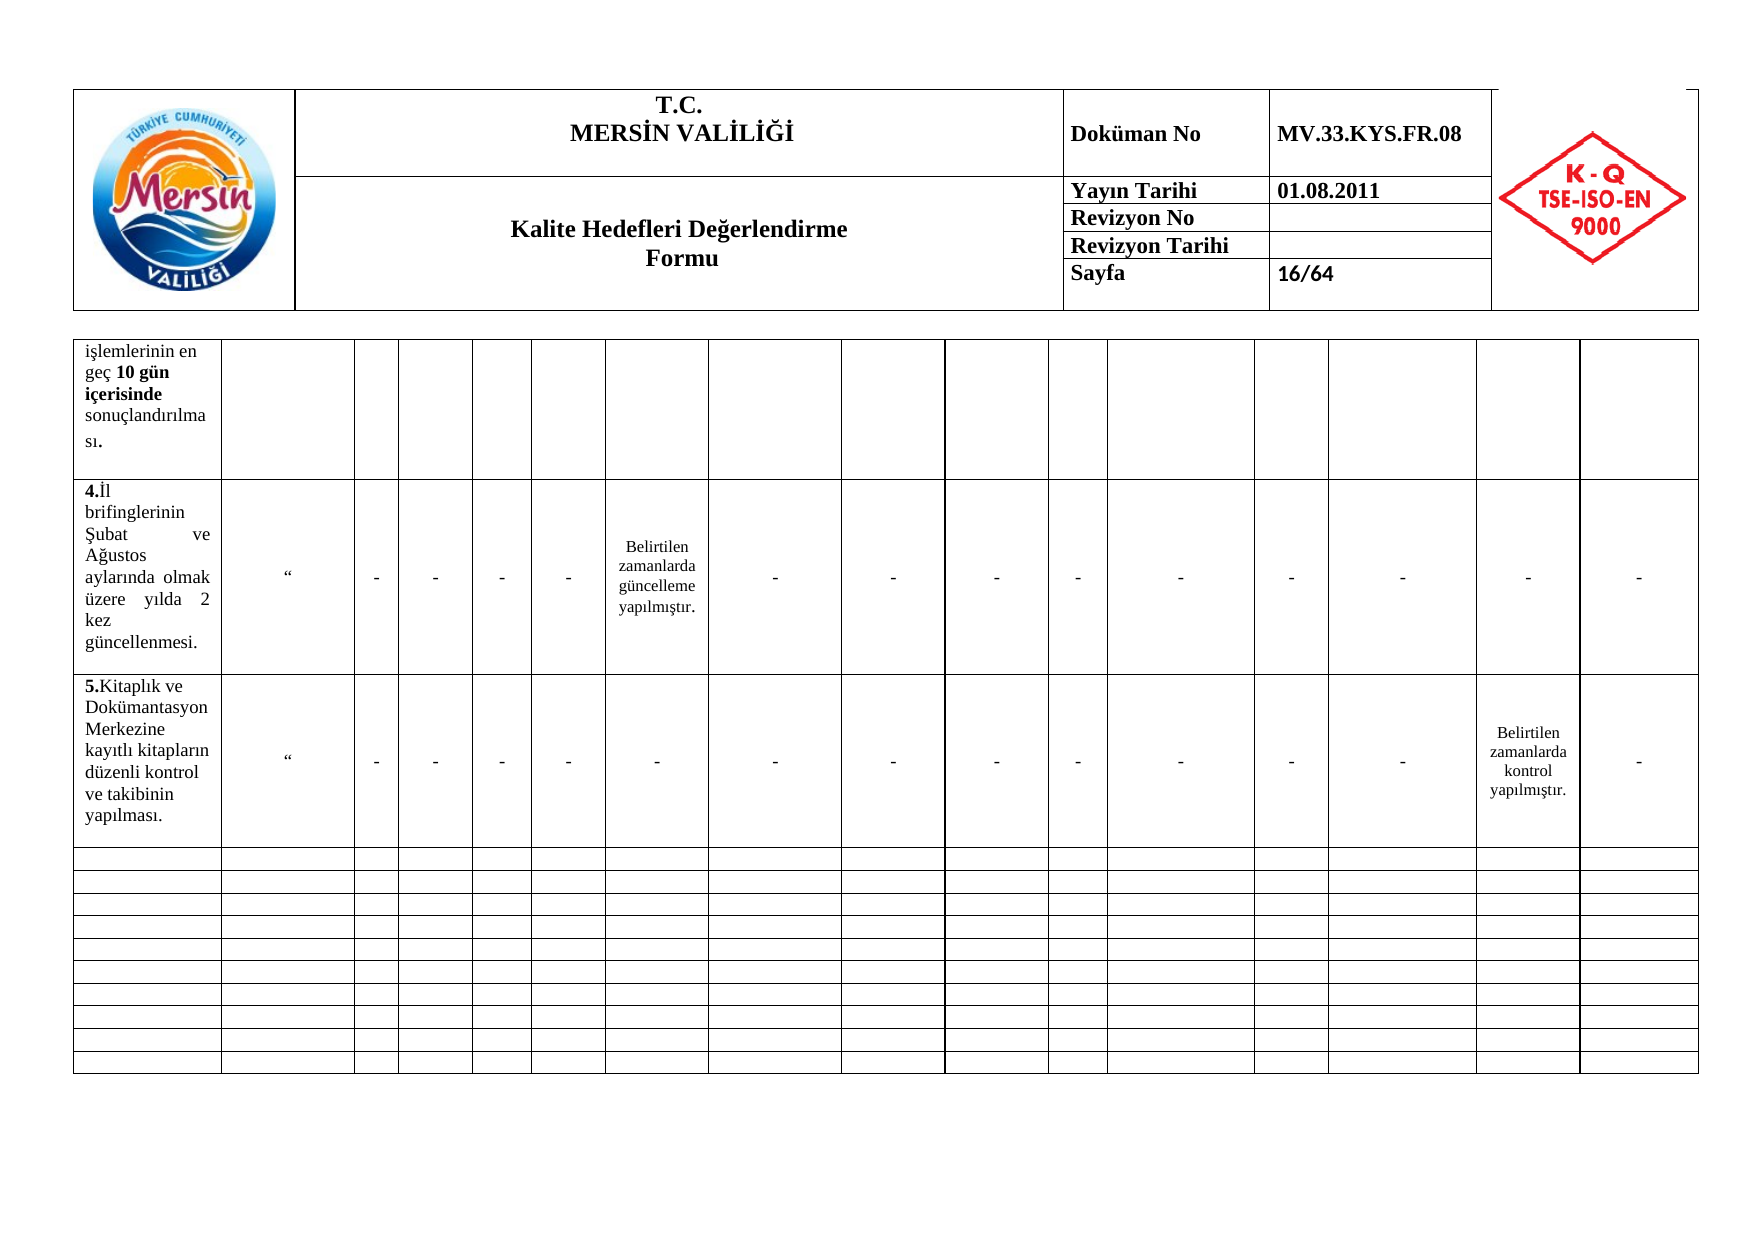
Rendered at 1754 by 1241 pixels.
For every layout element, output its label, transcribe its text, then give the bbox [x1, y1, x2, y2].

table_cell [1477, 961, 1579, 983]
table_cell [532, 871, 605, 892]
table_cell [842, 1006, 944, 1028]
table_cell [1477, 894, 1579, 915]
table_cell [355, 848, 398, 870]
table_cell [1255, 894, 1328, 915]
table_cell - [1329, 480, 1476, 674]
table_cell [606, 1006, 708, 1028]
table_cell [1255, 1006, 1328, 1028]
table_cell [1255, 916, 1328, 938]
table_cell [1049, 939, 1107, 960]
table_cell [222, 871, 354, 892]
table_cell [532, 894, 605, 915]
table_cell [842, 848, 944, 870]
table_cell [606, 894, 708, 915]
table_cell [709, 871, 841, 892]
table_cell [1581, 916, 1698, 938]
table_cell [1329, 916, 1476, 938]
table_cell [532, 1052, 605, 1073]
table_cell [1049, 1052, 1107, 1073]
table_cell [355, 1052, 398, 1073]
table_cell [709, 984, 841, 1005]
table_cell 5.Kitaplık ve Dokümantasyon Merkezine kayıtlı kitapların düzenli kontrol ve takibinin yapılması. [74, 675, 221, 847]
table_cell [842, 939, 944, 960]
table_cell “ [222, 340, 354, 478]
table_cell [1255, 1029, 1328, 1051]
table_cell [1329, 871, 1476, 892]
table_cell - [946, 340, 1048, 478]
table_cell [532, 1029, 605, 1051]
table_cell [355, 916, 398, 938]
table_cell - [1108, 480, 1254, 674]
table_cell - [1108, 340, 1254, 478]
table_cell - [1108, 675, 1254, 847]
table_cell [1049, 1006, 1107, 1028]
table_cell [1581, 961, 1698, 983]
table_cell [1581, 939, 1698, 960]
table_cell [1329, 1052, 1476, 1073]
table_cell [222, 848, 354, 870]
table_cell [842, 1052, 944, 1073]
table_cell [1329, 894, 1476, 915]
table_cell [946, 984, 1048, 1005]
table_cell - [842, 675, 944, 847]
table_cell [1255, 848, 1328, 870]
table_cell [709, 1029, 841, 1051]
table_cell [1477, 1052, 1579, 1073]
table_cell [532, 1006, 605, 1028]
table_cell [709, 894, 841, 915]
table_cell [606, 871, 708, 892]
table_cell [1108, 1006, 1254, 1028]
table_cell [842, 961, 944, 983]
table_cell [399, 961, 472, 983]
table_cell [1108, 916, 1254, 938]
table_cell [1255, 1052, 1328, 1073]
table_cell - [355, 675, 398, 847]
table_cell - [1049, 480, 1107, 674]
table_cell “ [222, 675, 354, 847]
table_cell - [709, 675, 841, 847]
table_cell [74, 848, 221, 870]
table_cell - [473, 340, 531, 478]
table_cell [1477, 984, 1579, 1005]
table_cell [473, 1029, 531, 1051]
table_cell - [532, 340, 605, 478]
table_cell [1049, 1029, 1107, 1051]
table_cell [1581, 848, 1698, 870]
table_cell [222, 984, 354, 1005]
table_cell [709, 1052, 841, 1073]
table_cell [1049, 871, 1107, 892]
table_cell [473, 961, 531, 983]
table_cell [606, 1052, 708, 1073]
table_cell [355, 984, 398, 1005]
table_cell [399, 916, 472, 938]
table_cell [473, 894, 531, 915]
table_cell [1329, 961, 1476, 983]
table_cell [399, 984, 472, 1005]
table_cell - [1477, 340, 1579, 478]
table_cell [74, 1052, 221, 1073]
table_cell [473, 848, 531, 870]
table_cell [1477, 1029, 1579, 1051]
table_cell [946, 871, 1048, 892]
table_cell [842, 871, 944, 892]
table_cell - [946, 480, 1048, 674]
table_cell [1581, 894, 1698, 915]
table_cell [946, 894, 1048, 915]
table_cell [473, 916, 531, 938]
table_cell [606, 984, 708, 1005]
table_cell - [842, 480, 944, 674]
table_cell [1329, 848, 1476, 870]
table_cell - [1477, 480, 1579, 674]
table_cell [532, 916, 605, 938]
table_cell - [473, 480, 531, 674]
table_cell - [1581, 675, 1698, 847]
table_cell [606, 1029, 708, 1051]
table_cell - [1255, 340, 1328, 478]
table_cell [1581, 1006, 1698, 1028]
table_cell [1477, 939, 1579, 960]
table_cell - [532, 675, 605, 847]
table_cell [473, 984, 531, 1005]
table_cell [946, 961, 1048, 983]
table_cell [222, 1052, 354, 1073]
table_cell - [399, 340, 472, 478]
table_cell - [355, 340, 398, 478]
table_cell [532, 984, 605, 1005]
table_cell - [1581, 340, 1698, 478]
table_cell - [606, 675, 708, 847]
table_cell [1049, 848, 1107, 870]
table_cell - [1329, 340, 1476, 478]
table_cell [222, 916, 354, 938]
table_cell “ [222, 480, 354, 674]
table_cell [399, 1029, 472, 1051]
table_cell Belirtilen zamanlarda kontrol yapılmıştır. [1477, 675, 1579, 847]
table_cell [1329, 984, 1476, 1005]
table_cell - [1049, 340, 1107, 478]
table_cell [399, 939, 472, 960]
table_cell [1049, 984, 1107, 1005]
table_cell [1108, 1052, 1254, 1073]
table_cell [1329, 1029, 1476, 1051]
table_cell [1108, 939, 1254, 960]
table_cell [1329, 939, 1476, 960]
table_cell [606, 848, 708, 870]
table_cell [74, 916, 221, 938]
table_cell [1049, 961, 1107, 983]
table_cell [74, 1006, 221, 1028]
table_cell [1581, 1029, 1698, 1051]
table_cell [399, 894, 472, 915]
table_cell [355, 894, 398, 915]
table_cell - [1581, 480, 1698, 674]
table_cell [946, 1052, 1048, 1073]
table_cell [74, 939, 221, 960]
table_cell - [709, 480, 841, 674]
table_cell [842, 984, 944, 1005]
table_cell [1108, 871, 1254, 892]
table_cell [399, 848, 472, 870]
table_cell [473, 1052, 531, 1073]
table_cell [1049, 916, 1107, 938]
table_cell - [1329, 675, 1476, 847]
table_cell [222, 1006, 354, 1028]
table_cell Belirtilen zamanlarda güncelleme yapılmıştır. [606, 480, 708, 674]
table_cell - [473, 675, 531, 847]
table_cell - [399, 675, 472, 847]
table_cell - [532, 480, 605, 674]
table_cell [709, 961, 841, 983]
table_cell [709, 939, 841, 960]
table_cell [532, 961, 605, 983]
table_cell [532, 939, 605, 960]
table_cell [74, 871, 221, 892]
table_cell 2 [842, 340, 944, 478]
table_cell [532, 848, 605, 870]
table_cell [1581, 1052, 1698, 1073]
table_cell [473, 939, 531, 960]
table_cell [606, 939, 708, 960]
table_cell [1329, 1006, 1476, 1028]
table_cell [1255, 939, 1328, 960]
table_cell [709, 848, 841, 870]
picture [92, 108, 276, 291]
table_cell [1477, 848, 1579, 870]
table_cell [1108, 848, 1254, 870]
table_cell [946, 848, 1048, 870]
table_cell [1255, 984, 1328, 1005]
table_cell [606, 916, 708, 938]
table_cell [473, 871, 531, 892]
table_cell [709, 916, 841, 938]
table_cell [1477, 916, 1579, 938]
table_cell [1255, 961, 1328, 983]
table_cell [709, 1006, 841, 1028]
table_cell - [1049, 675, 1107, 847]
table_cell [842, 894, 944, 915]
table_cell [355, 1006, 398, 1028]
table_cell [355, 1029, 398, 1051]
table_cell [399, 871, 472, 892]
table_cell [1477, 1006, 1579, 1028]
table_cell [946, 916, 1048, 938]
table_cell [222, 894, 354, 915]
table_cell [1108, 961, 1254, 983]
table_cell [946, 939, 1048, 960]
table_cell [222, 1029, 354, 1051]
picture [1498, 89, 1687, 309]
table_cell [399, 1052, 472, 1073]
table_cell [1049, 894, 1107, 915]
table_cell [74, 961, 221, 983]
table_cell [1108, 894, 1254, 915]
table_cell [355, 939, 398, 960]
table_cell - [709, 340, 841, 478]
table_cell [355, 961, 398, 983]
table_cell [74, 894, 221, 915]
table_cell [1255, 871, 1328, 892]
table_cell [606, 961, 708, 983]
table_cell [842, 1029, 944, 1051]
table_cell [222, 939, 354, 960]
table_cell [399, 1006, 472, 1028]
table_cell [1581, 871, 1698, 892]
table_cell [842, 916, 944, 938]
table_cell [74, 1029, 221, 1051]
table_cell [1108, 1029, 1254, 1051]
table_cell - [399, 480, 472, 674]
table_cell [74, 984, 221, 1005]
table_cell [1581, 984, 1698, 1005]
table_cell [1477, 871, 1579, 892]
table_cell 3.Yabancı Sermayeli Şirketlerin Sınırlı Ayni Hak Tescili işlemlerinin en geç 10 gün içerisinde sonuçlandırılması. [74, 340, 221, 478]
table_cell [222, 961, 354, 983]
table_cell - [355, 480, 398, 674]
table_cell 4.İl brifinglerinin Şubat ve Ağustos aylarında olmak üzere yılda 2 kez güncellenmesi. [74, 480, 221, 674]
table_cell - [606, 340, 708, 478]
table_cell [1108, 984, 1254, 1005]
table_cell [355, 871, 398, 892]
table_cell - [1255, 480, 1328, 674]
table_cell - [946, 675, 1048, 847]
table_cell - [1255, 675, 1328, 847]
table_cell [946, 1006, 1048, 1028]
table_cell [946, 1029, 1048, 1051]
table_cell [473, 1006, 531, 1028]
